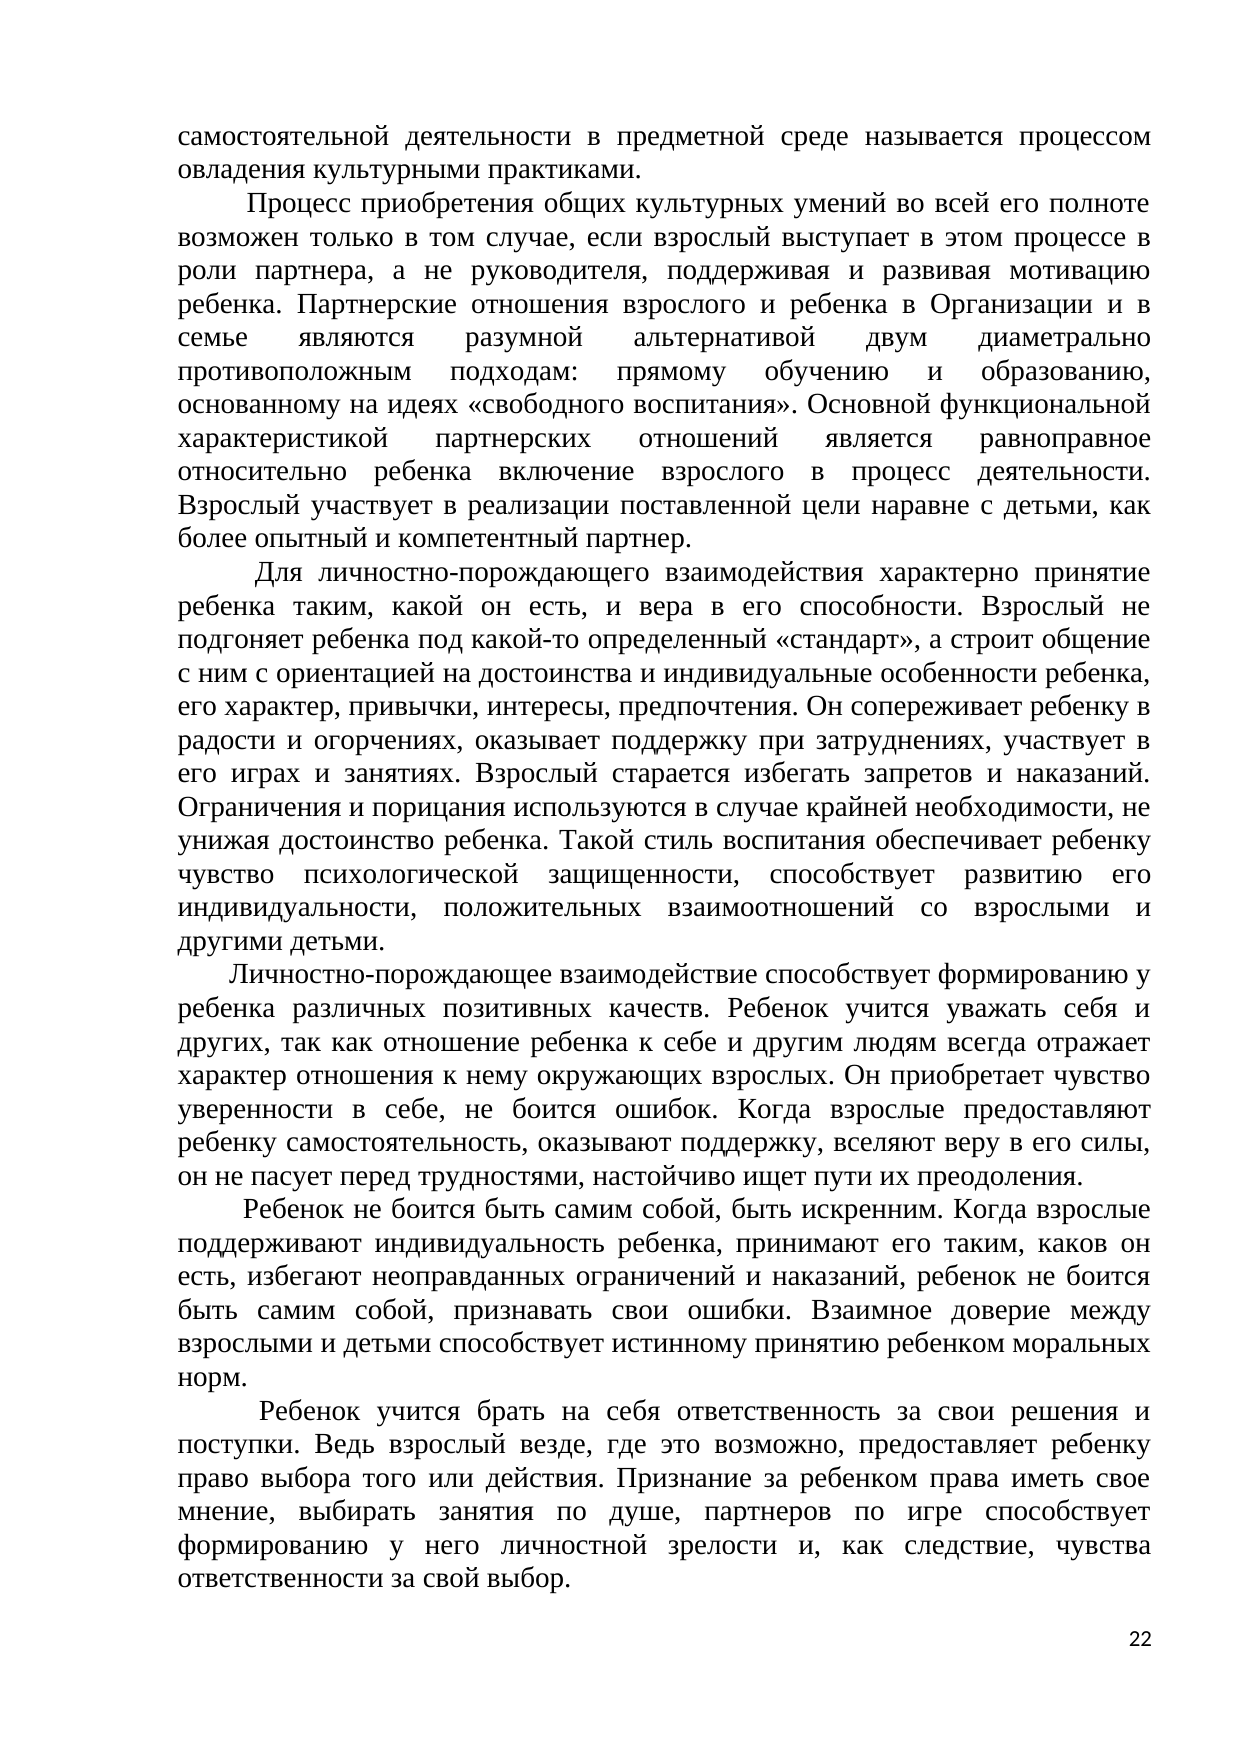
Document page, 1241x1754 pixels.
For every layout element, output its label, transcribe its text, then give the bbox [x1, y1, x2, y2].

text Для личностно-порождающего взаимодействия характерно принятие ребенка таким, какой он есть, и вера в его способности. Взрослый не подгоняет ребенка под какой-то определенный «стандарт», а строит общение с ним с ориентацией на достоинства и индивидуальные особенности ребенка, его характер, привычки, интересы, предпочтения. Он сопереживает ребенку в радости и огорчениях, оказывает поддержку при затруднениях, участвует в его играх и занятиях. Взрослый старается избегать запретов и наказаний. Ограничения и порицания используются в случае крайней необходимости, не унижая достоинство ребенка. Такой стиль воспитания обеспечивает ребенку чувство психологической защищенности, способствует развитию его индивидуальности, положительных взаимоотношений со взрослыми и другими детьми. [177, 554, 1152, 957]
text Ребенок не боится быть самим собой, быть искренним. Когда взрослые поддерживают индивидуальность ребенка, принимают его таким, каков он есть, избегают неоправданных ограничений и наказаний, ребенок не боится быть самим собой, признавать свои ошибки. Взаимное доверие между взрослыми и детьми способствует истинному принятию ребенком моральных норм. [177, 1191, 1152, 1393]
text Процесс приобретения общих культурных умений во всей его полноте возможен только в том случае, если взрослый выступает в этом процессе в роли партнера, а не руководителя, поддерживая и развивая мотивацию ребенка. Партнерские отношения взрослого и ребенка в Организации и в семье являются разумной альтернативой двум диаметрально противоположным подходам: прямому обучению и образованию, основанному на идеях «свободного воспитания». Основной функциональной характеристикой партнерских отношений является равноправное относительно ребенка включение взрослого в процесс деятельности. Взрослый участвует в реализации поставленной цели наравне с детьми, как более опытный и компетентный партнер. [177, 185, 1152, 554]
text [177, 118, 1152, 185]
text Ребенок учится брать на себя ответственность за свои решения и поступки. Ведь взрослый везде, где это возможно, предоставляет ребенку право выбора того или действия. Признание за ребенком права иметь свое мнение, выбирать занятия по душе, партнеров по игре способствует формированию у него личностной зрелости и, как следствие, чувства ответственности за свой выбор. [177, 1393, 1152, 1594]
text Личностно-порождающее взаимодействие способствует формированию у ребенка различных позитивных качеств. Ребенок учится уважать себя и других, так как отношение ребенка к себе и другим людям всегда отражает характер отношения к нему окружающих взрослых. Он приобретает чувство уверенности в себе, не боится ошибок. Когда взрослые предоставляют ребенку самостоятельность, оказывают поддержку, вселяют веру в его силы, он не пасует перед трудностями, настойчиво ищет пути их преодоления. [177, 957, 1152, 1191]
